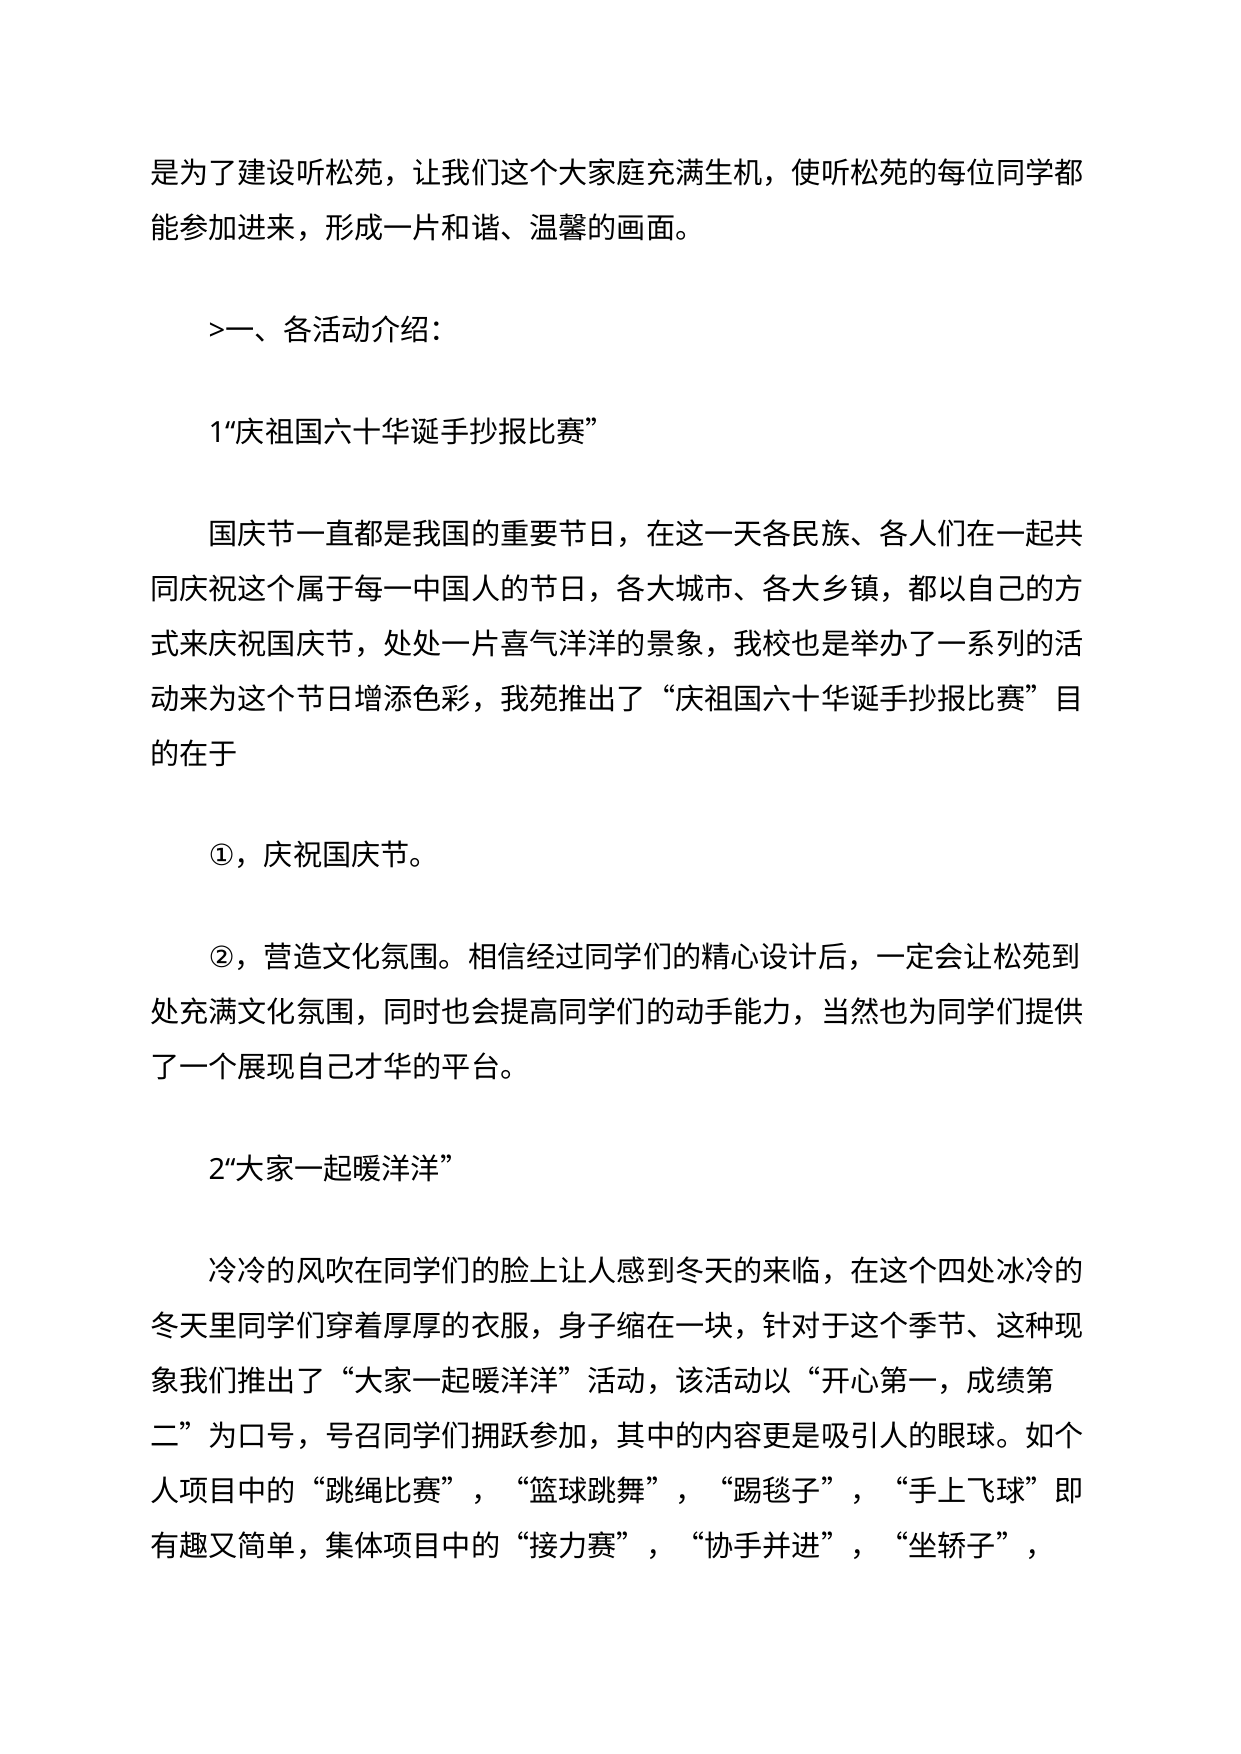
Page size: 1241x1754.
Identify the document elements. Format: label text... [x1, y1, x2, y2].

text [150, 1248, 1090, 1564]
text ①，庆祝国庆节。 [150, 832, 1090, 874]
text 2“大家一起暖洋洋” [150, 1146, 1090, 1188]
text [150, 150, 1090, 247]
text ②，营造文化氛围。相信经过同学们的精心设计后，一定会让松苑到处充满文化氛围，同时也会提高同学们的动手能力，当然也为同学们提供了一个展现自己才华的平台。 [150, 934, 1090, 1086]
text 1“庆祖国六十华诞手抄报比赛” [150, 409, 1090, 451]
text 国庆节一直都是我国的重要节日，在这一天各民族、各人们在一起共同庆祝这个属于每一中国人的节日，各大城市、各大乡镇，都以自己的方式来庆祝国庆节，处处一片喜气洋洋的景象，我校也是举办了一系列的活动来为这个节日增添色彩，我苑推出了“庆祖国六十华诞手抄报比赛”目的在于 [150, 511, 1090, 772]
text >一、各活动介绍： [150, 307, 1090, 349]
